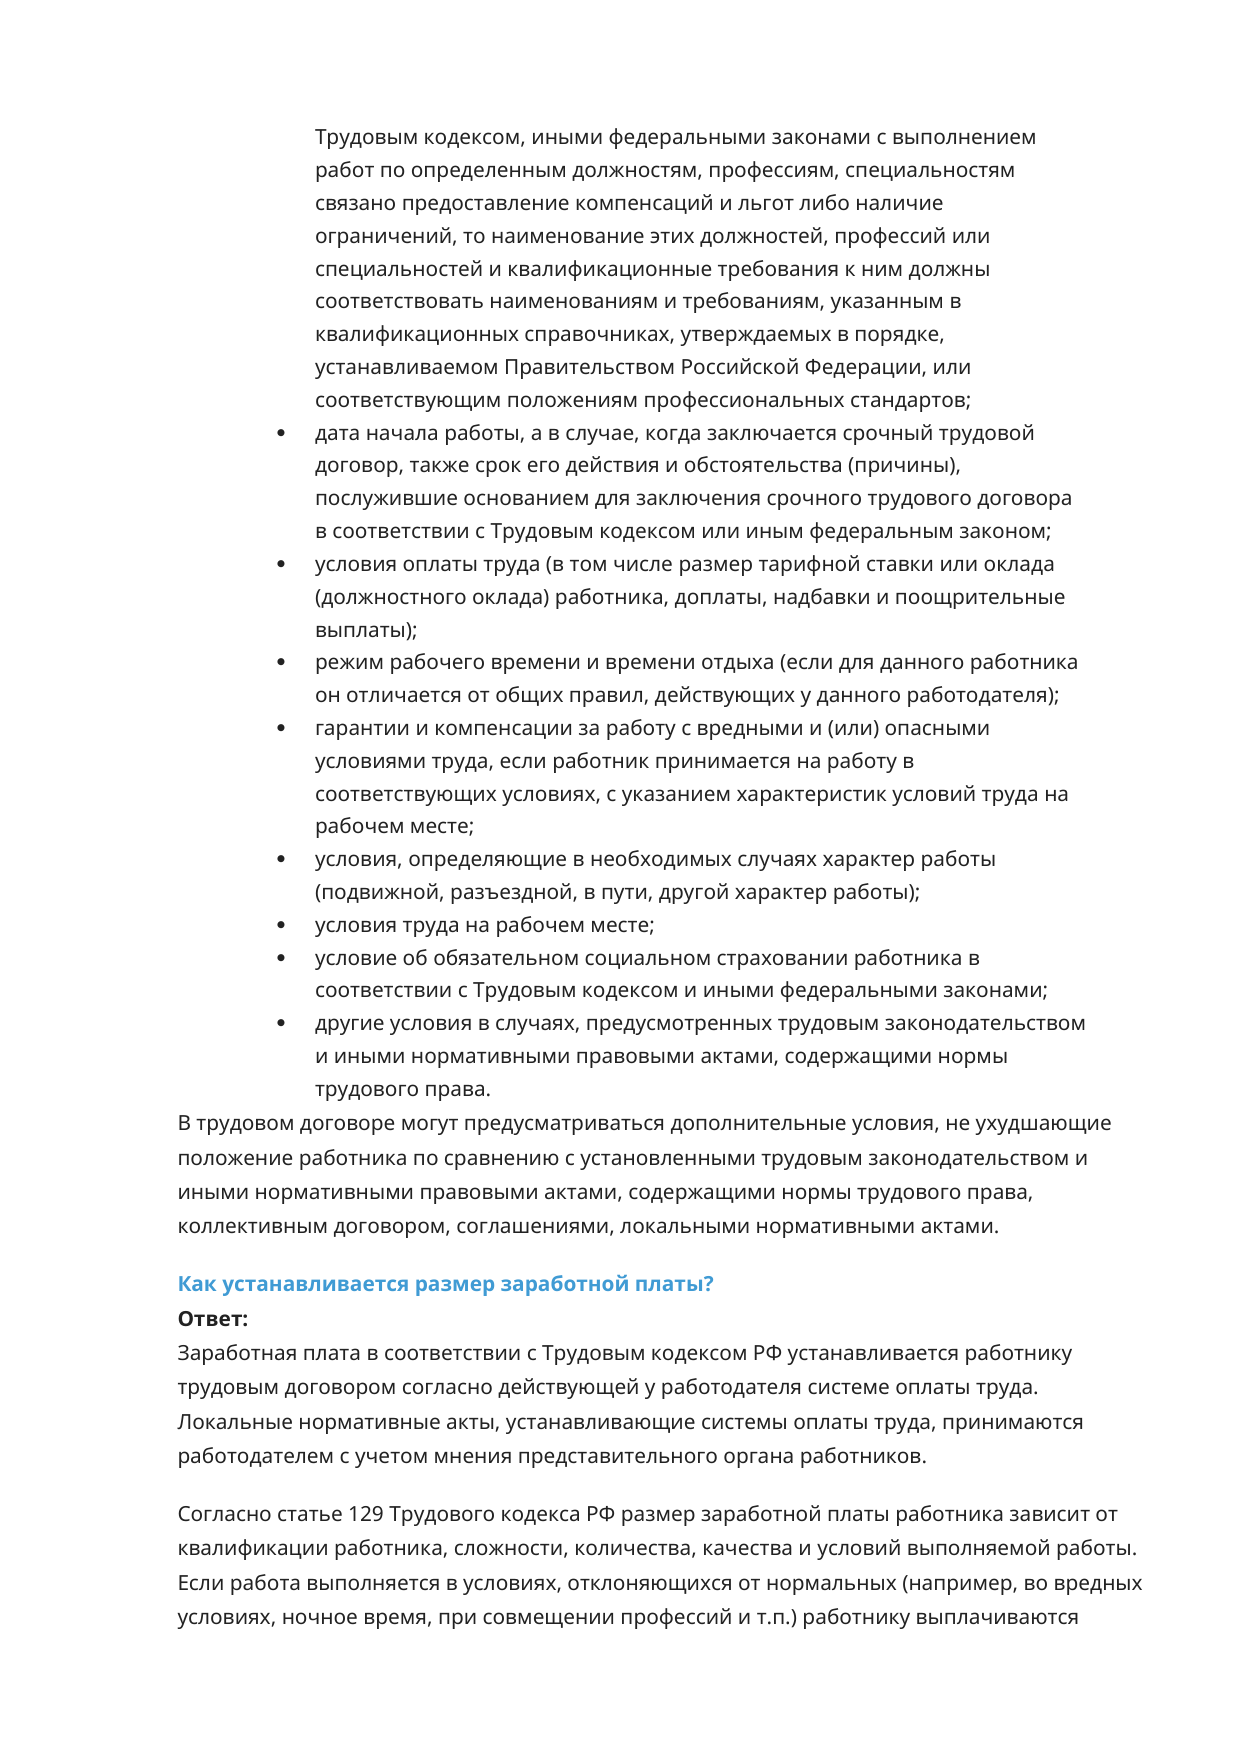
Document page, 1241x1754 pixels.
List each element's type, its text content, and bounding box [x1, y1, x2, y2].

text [177, 1493, 1152, 1631]
text Заработная плата в соответствии с Трудовым кодексом РФ устанавливается работнику трудовым договором согласно действующей у работодателя системе оплаты труда. Локальные нормативные акты, устанавливающие системы оплаты труда, принимаются работодателем с учетом мнения представительного органа работников. [177, 1332, 1152, 1470]
list гарантии и компенсации за работу с вредными и (или) опасными условиями труда, если работник принимается на работу в соответствующих условиях, с указанием характеристик условий труда на рабочем месте; [277, 709, 1089, 840]
list дата начала работы, а в случае, когда заключается срочный трудовой договор, также срок его действия и обстоятельства (причины), послужившие основанием для заключения срочного трудового договора в соответствии с Трудовым кодексом или иным федеральным законом; [277, 413, 1089, 545]
list условия, определяющие в необходимых случаях характер работы (подвижной, разъездной, в пути, другой характер работы); [277, 840, 1089, 906]
list режим рабочего времени и времени отдыха (если для данного работника он отличается от общих правил, действующих у данного работодателя); [277, 643, 1089, 709]
list другие условия в случаях, предусмотренных трудовым законодательством и иными нормативными правовыми актами, содержащими нормы трудового права. [277, 1004, 1089, 1102]
text В трудовом договоре могут предусматриваться дополнительные условия, не ухудшающие положение работника по сравнению с установленными трудовым законодательством и иными нормативными правовыми актами, содержащими нормы трудового права, коллективным договором, соглашениями, локальными нормативными актами. [177, 1102, 1152, 1240]
text Как устанавливается размер заработной платы? [177, 1263, 1152, 1298]
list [277, 118, 1089, 413]
list условия труда на рабочем месте; [277, 906, 1089, 938]
list условия оплаты труда (в том числе размер тарифной ставки или оклада (должностного оклада) работника, доплаты, надбавки и поощрительные выплаты); [277, 545, 1089, 643]
text Ответ: [177, 1298, 1152, 1332]
list условие об обязательном социальном страховании работника в соответствии с Трудовым кодексом и иными федеральными законами; [277, 938, 1089, 1004]
